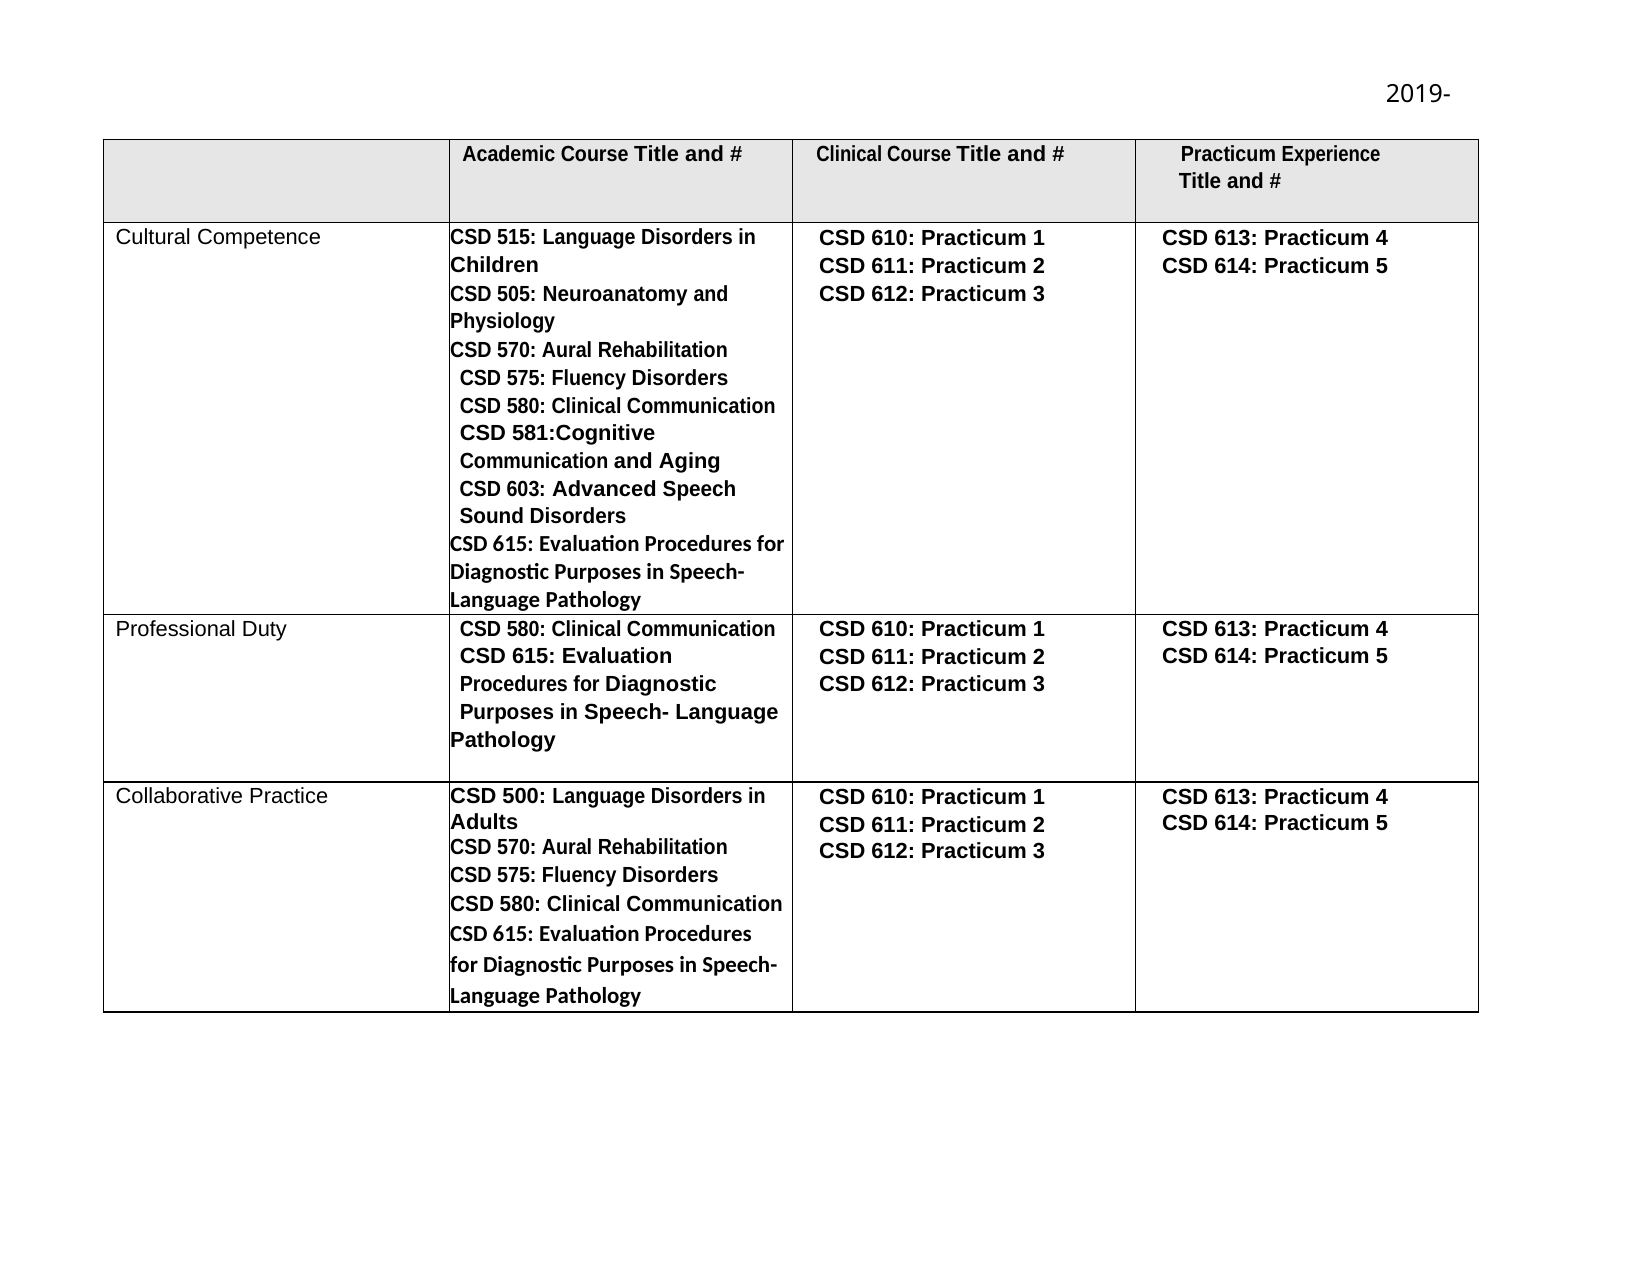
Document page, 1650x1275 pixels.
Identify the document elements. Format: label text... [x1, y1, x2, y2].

table_cell CSD 580: Clinical Communication CSD 615: Evaluation Procedures for Diagnostic Purposes in Speech- Language Pathology [450, 615, 792, 781]
table_cell CSD 613: Practicum 4 CSD 614: Practicum 5 [1136, 615, 1478, 781]
table_cell CSD 610: Practicum 1 CSD 611: Practicum 2 CSD 612: Practicum 3 [793, 615, 1135, 781]
table_cell Professional Duty [104, 615, 449, 781]
table_cell Cultural Competence [104, 223, 449, 613]
table_cell CSD 610: Practicum 1 CSD 611: Practicum 2 CSD 612: Practicum 3 [793, 783, 1135, 1011]
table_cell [793, 223, 1135, 613]
table_cell CSD 515: Language Disorders in Children CSD 505: Neuroanatomy and Physiology CSD 570: Aural Rehabilitation CSD 575: Fluency Disorders CSD 580: Clinical Communication CSD 581:Cognitive Communication and Aging CSD 603: Advanced Speech Sound Disorders CSD 615: Evaluation Procedures for Diagnostic Purposes in Speech-Language Pathology [450, 223, 792, 613]
table_header Clinical Course Title and # [793, 140, 1135, 222]
table_header Practicum Experience Title and # [1136, 140, 1478, 222]
table_header [104, 140, 449, 222]
table_cell CSD 500: Language Disorders in Adults CSD 570: Aural Rehabilitation CSD 575: Fluency Disorders CSD 580: Clinical Communication CSD 615: Evaluation Procedures for Diagnostic Purposes in Speech-Language Pathology [450, 783, 792, 1011]
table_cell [1136, 223, 1478, 613]
table_cell CSD 613: Practicum 4 CSD 614: Practicum 5 [1136, 783, 1478, 1011]
table_header Academic Course Title and # [450, 140, 792, 222]
table_cell Collaborative Practice [104, 783, 449, 1011]
